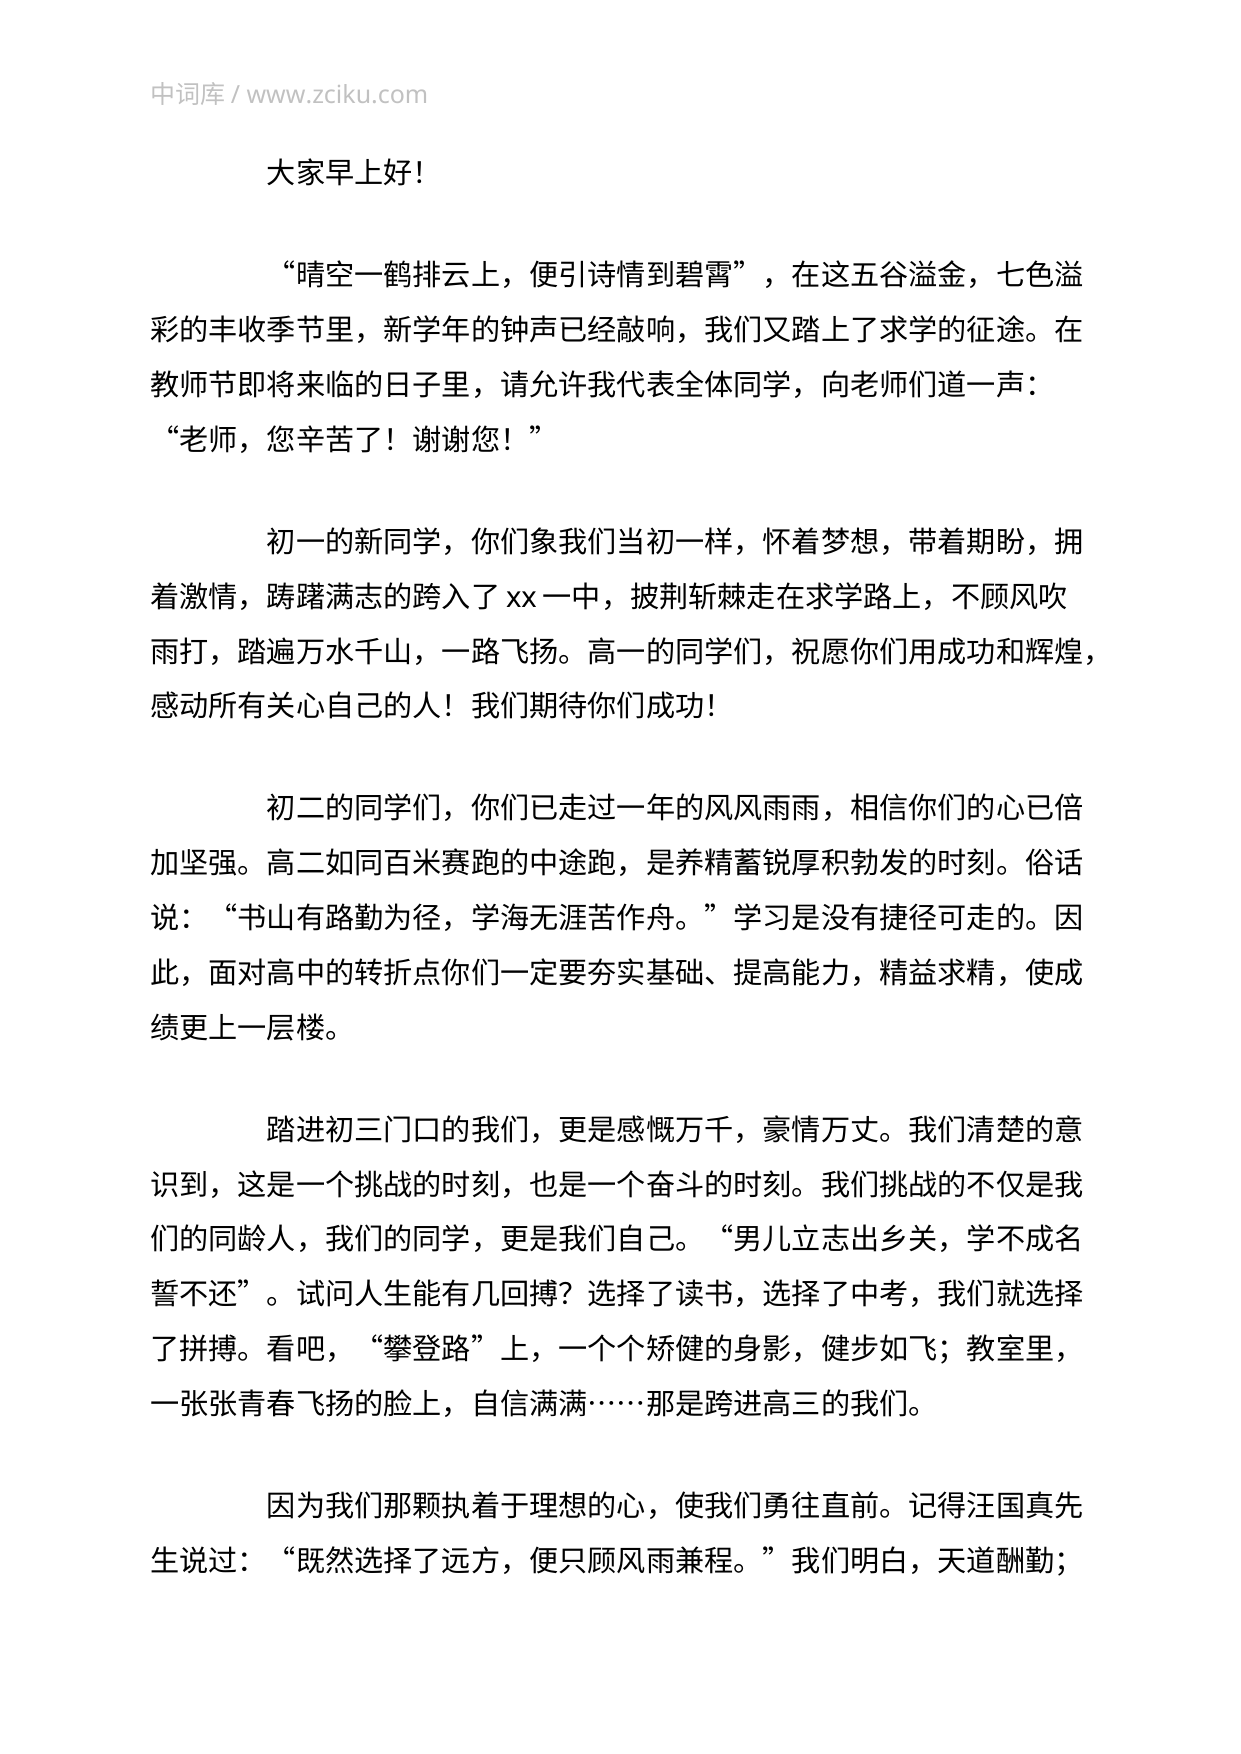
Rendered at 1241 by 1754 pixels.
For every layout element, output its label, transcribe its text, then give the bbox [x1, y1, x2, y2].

text 大家早上好！ [150, 150, 1090, 192]
text “晴空一鹤排云上，便引诗情到碧霄”，在这五谷溢金，七色溢彩的丰收季节里，新学年的钟声已经敲响，我们又踏上了求学的征途。在教师节即将来临的日子里，请允许我代表全体同学，向老师们道一声：“老师，您辛苦了！谢谢您！” [150, 252, 1090, 459]
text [150, 1482, 1090, 1579]
text 初二的同学们，你们已走过一年的风风雨雨，相信你们的心已倍加坚强。高二如同百米赛跑的中途跑，是养精蓄锐厚积勃发的时刻。俗话说：“书山有路勤为径，学海无涯苦作舟。”学习是没有捷径可走的。因此，面对高中的转折点你们一定要夯实基础、提高能力，精益求精，使成绩更上一层楼。 [150, 785, 1090, 1047]
text 初一的新同学，你们象我们当初一样，怀着梦想，带着期盼，拥着激情，踌躇满志的跨入了xx一中，披荆斩棘走在求学路上，不顾风吹雨打，踏遍万水千山，一路飞扬。高一的同学们，祝愿你们用成功和辉煌，感动所有关心自己的人！我们期待你们成功！ [150, 518, 1090, 725]
text 踏进初三门口的我们，更是感慨万千，豪情万丈。我们清楚的意识到，这是一个挑战的时刻，也是一个奋斗的时刻。我们挑战的不仅是我们的同龄人，我们的同学，更是我们自己。“男儿立志出乡关，学不成名誓不还”。试问人生能有几回搏？选择了读书，选择了中考，我们就选择了拼搏。看吧，“攀登路”上，一个个矫健的身影，健步如飞；教室里，一张张青春飞扬的脸上，自信满满……那是跨进高三的我们。 [150, 1106, 1090, 1423]
